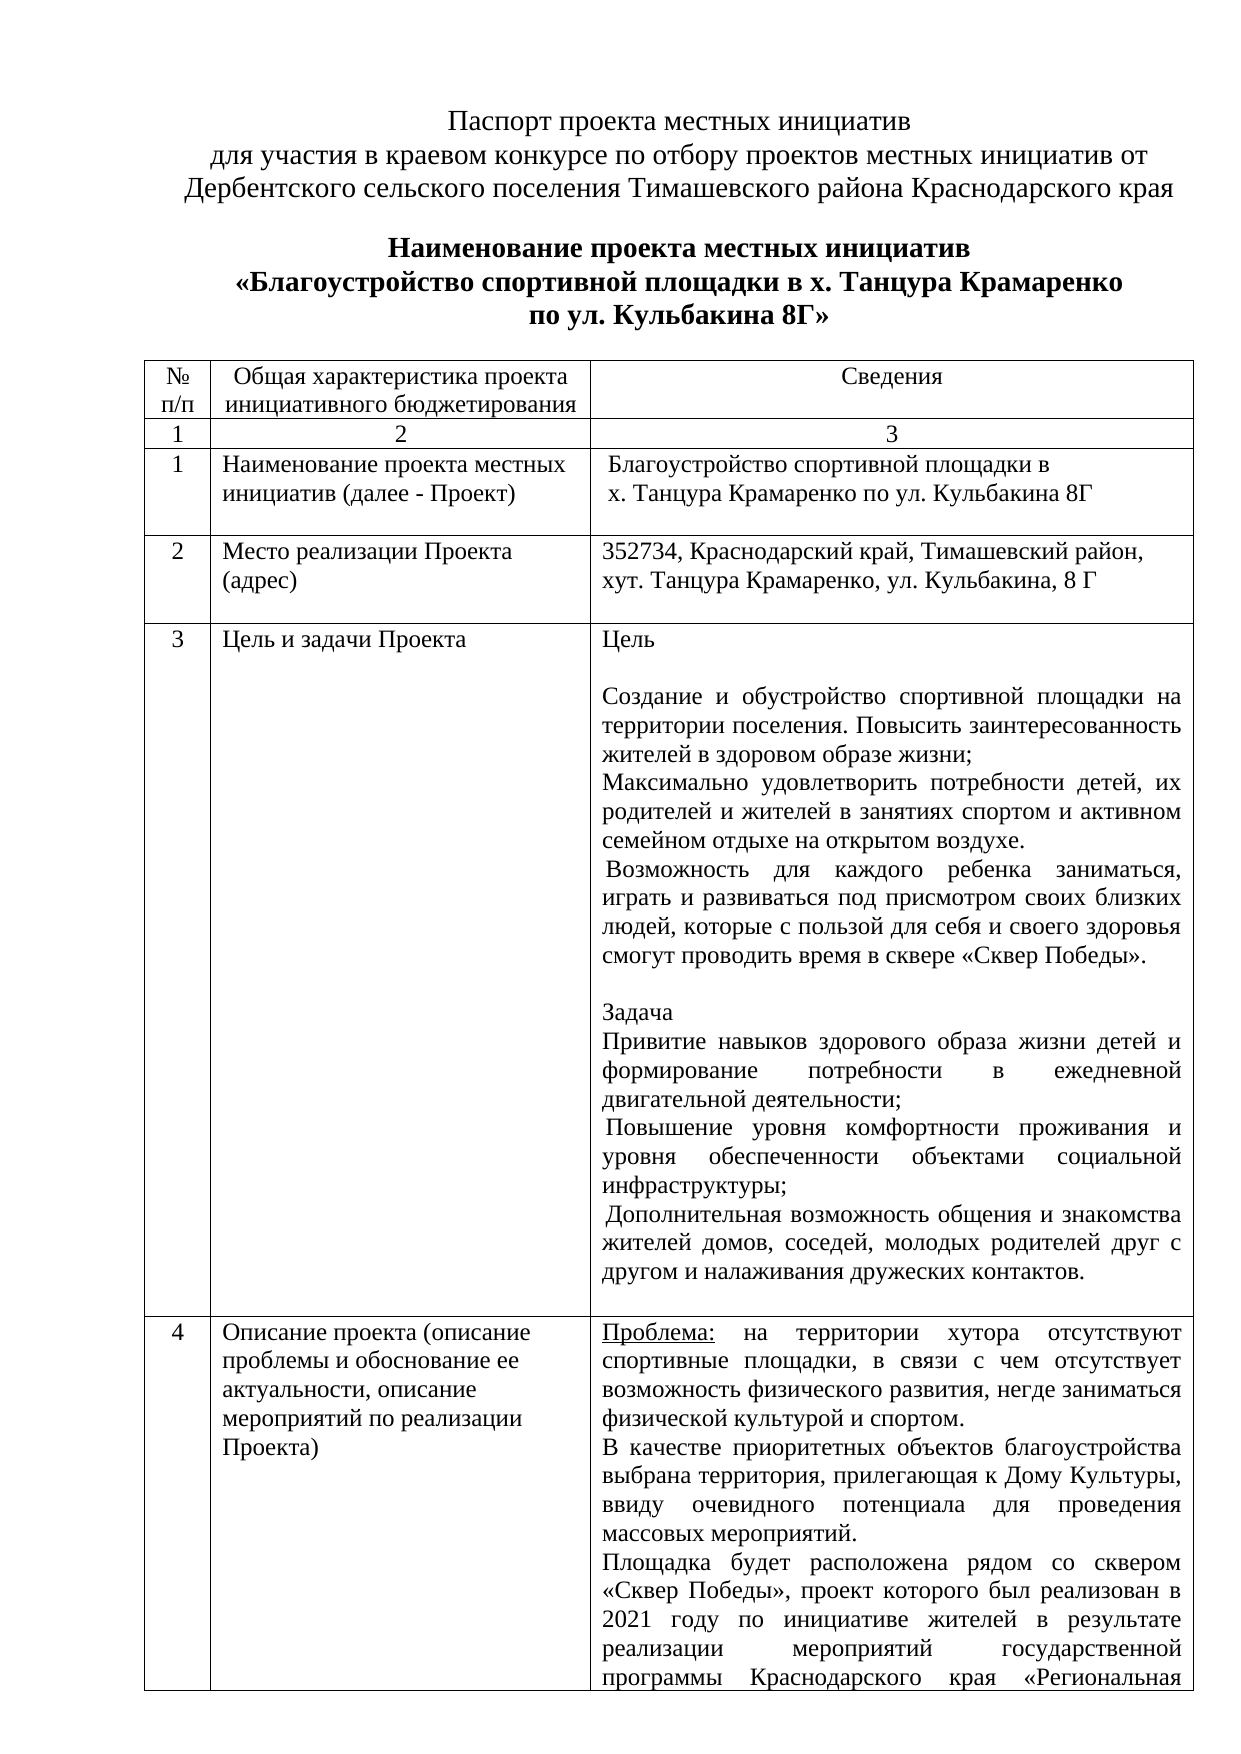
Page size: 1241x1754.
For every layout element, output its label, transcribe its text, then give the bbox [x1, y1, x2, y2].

list по ул. Кульбакина 8Г» [177, 297, 1181, 331]
table_cell 3 [145, 624, 210, 1316]
table_cell 4 [145, 1317, 210, 1690]
table_header Общая характеристика проекта инициативного бюджетирования [211, 361, 590, 418]
table_cell 2 [211, 419, 590, 448]
table_header № п/п [145, 361, 210, 418]
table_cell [211, 1317, 590, 1690]
table_header Сведения [591, 361, 1193, 418]
table_cell Благоустройство спортивной площадки в х. Танцура Крамаренко по ул. Кульбакина 8Г [591, 449, 1193, 535]
table_cell 2 [145, 536, 210, 623]
table_cell Цель Создание и обустройство спортивной площадки на территории поселения. Повысить заинтересованность жителей в здоровом образе жизни; Максимально удовлетворить потребности детей, их родителей и жителей в занятиях спортом и активном семейном отдыхе на открытом воздухе. Возможность для каждого ребенка заниматься, играть и развиваться под присмотром своих близких людей, которые с пользой для себя и своего здоровья смогут проводить время в сквере «Сквер Победы». Задача Привитие навыков здорового образа жизни детей и формирование потребности в ежедневной двигательной деятельности; Повышение уровня комфортности проживания и уровня обеспеченности объектами социальной инфраструктуры; Дополнительная возможность общения и знакомства жителей домов, соседей, молодых родителей друг с другом и налаживания дружеских контактов. [591, 624, 1193, 1316]
table_cell Наименование проекта местных инициатив (далее - Проект) [211, 449, 590, 535]
text для участия в краевом конкурсе по отбору проектов местных инициатив от Дербентского сельского поселения Тимашевского района Краснодарского края [177, 137, 1181, 204]
table_cell Цель и задачи Проекта [211, 624, 590, 1316]
table_cell 352734, Краснодарский край, Тимашевский район, хут. Танцура Крамаренко, ул. Кульбакина, 8 Г [591, 536, 1193, 623]
table_cell Место реализации Проекта (адрес) [211, 536, 590, 623]
text Наименование проекта местных инициатив [177, 230, 1181, 264]
table_cell 3 [591, 419, 1193, 448]
table_cell 1 [145, 449, 210, 535]
list «Благоустройство спортивной площадки в х. Танцура Крамаренко [177, 264, 1181, 297]
text Паспорт проекта местных инициатив [177, 103, 1181, 137]
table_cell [591, 1317, 1193, 1690]
table_cell 1 [145, 419, 210, 448]
